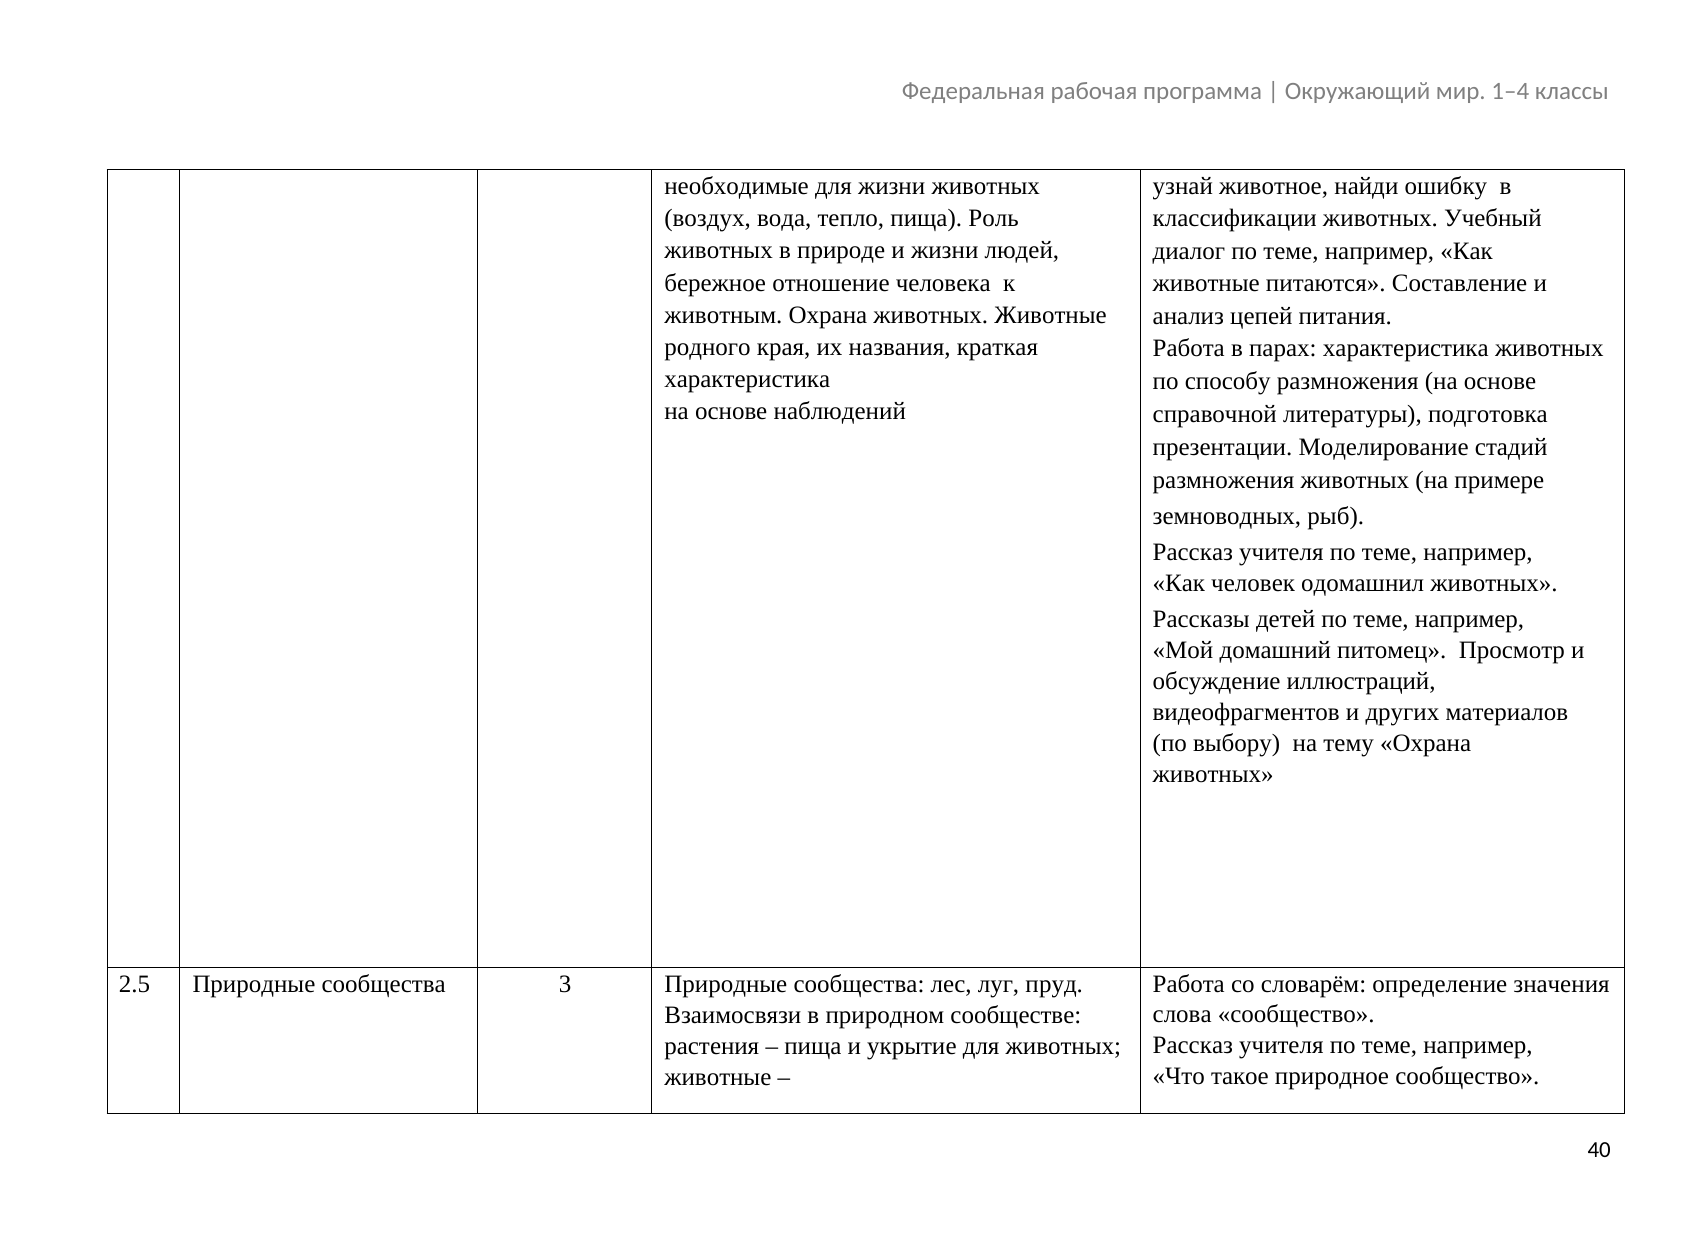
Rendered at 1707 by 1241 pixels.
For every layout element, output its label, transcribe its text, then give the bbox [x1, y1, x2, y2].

table_header узнай животное, найди ошибку в классификации животных. Учебный диалог по теме, например, «Как животные питаются». Составление и анализ цепей питания. Работа в парах: характеристика животных по способу размножения (на основе справочной литературы), подготовка презентации. Моделирование стадий размножения животных (на примере земноводных, рыб). Рассказ учителя по теме, например, «Как человек одомашнил животных». Рассказы детей по теме, например, «Мой домашний питомец». Просмотр и обсуждение иллюстраций, видеофрагментов и других материалов (по выбору) на тему «Охрана животных» [1141, 170, 1624, 967]
table_header необходимые для жизни животных (воздух, вода, тепло, пища). Роль животных в природе и жизни людей, бережное отношение человека к животным. Охрана животных. Животные родного края, их названия, краткая характеристика на основе наблюдений [652, 170, 1140, 967]
table_cell Работа со словарём: определение значения слова «сообщество». Рассказ учителя по теме, например, «Что такое природное сообщество». [1141, 968, 1624, 1113]
table_header [108, 170, 179, 967]
table_header [478, 170, 651, 967]
table_header [180, 170, 477, 967]
table_cell 2.5 [108, 968, 179, 1113]
table_cell Природные сообщества [180, 968, 477, 1113]
table_cell 3 [478, 968, 651, 1113]
table_cell Природные сообщества: лес, луг, пруд. Взаимосвязи в природном сообществе: растения ‒ пища и укрытие для животных; животные – [652, 968, 1140, 1113]
